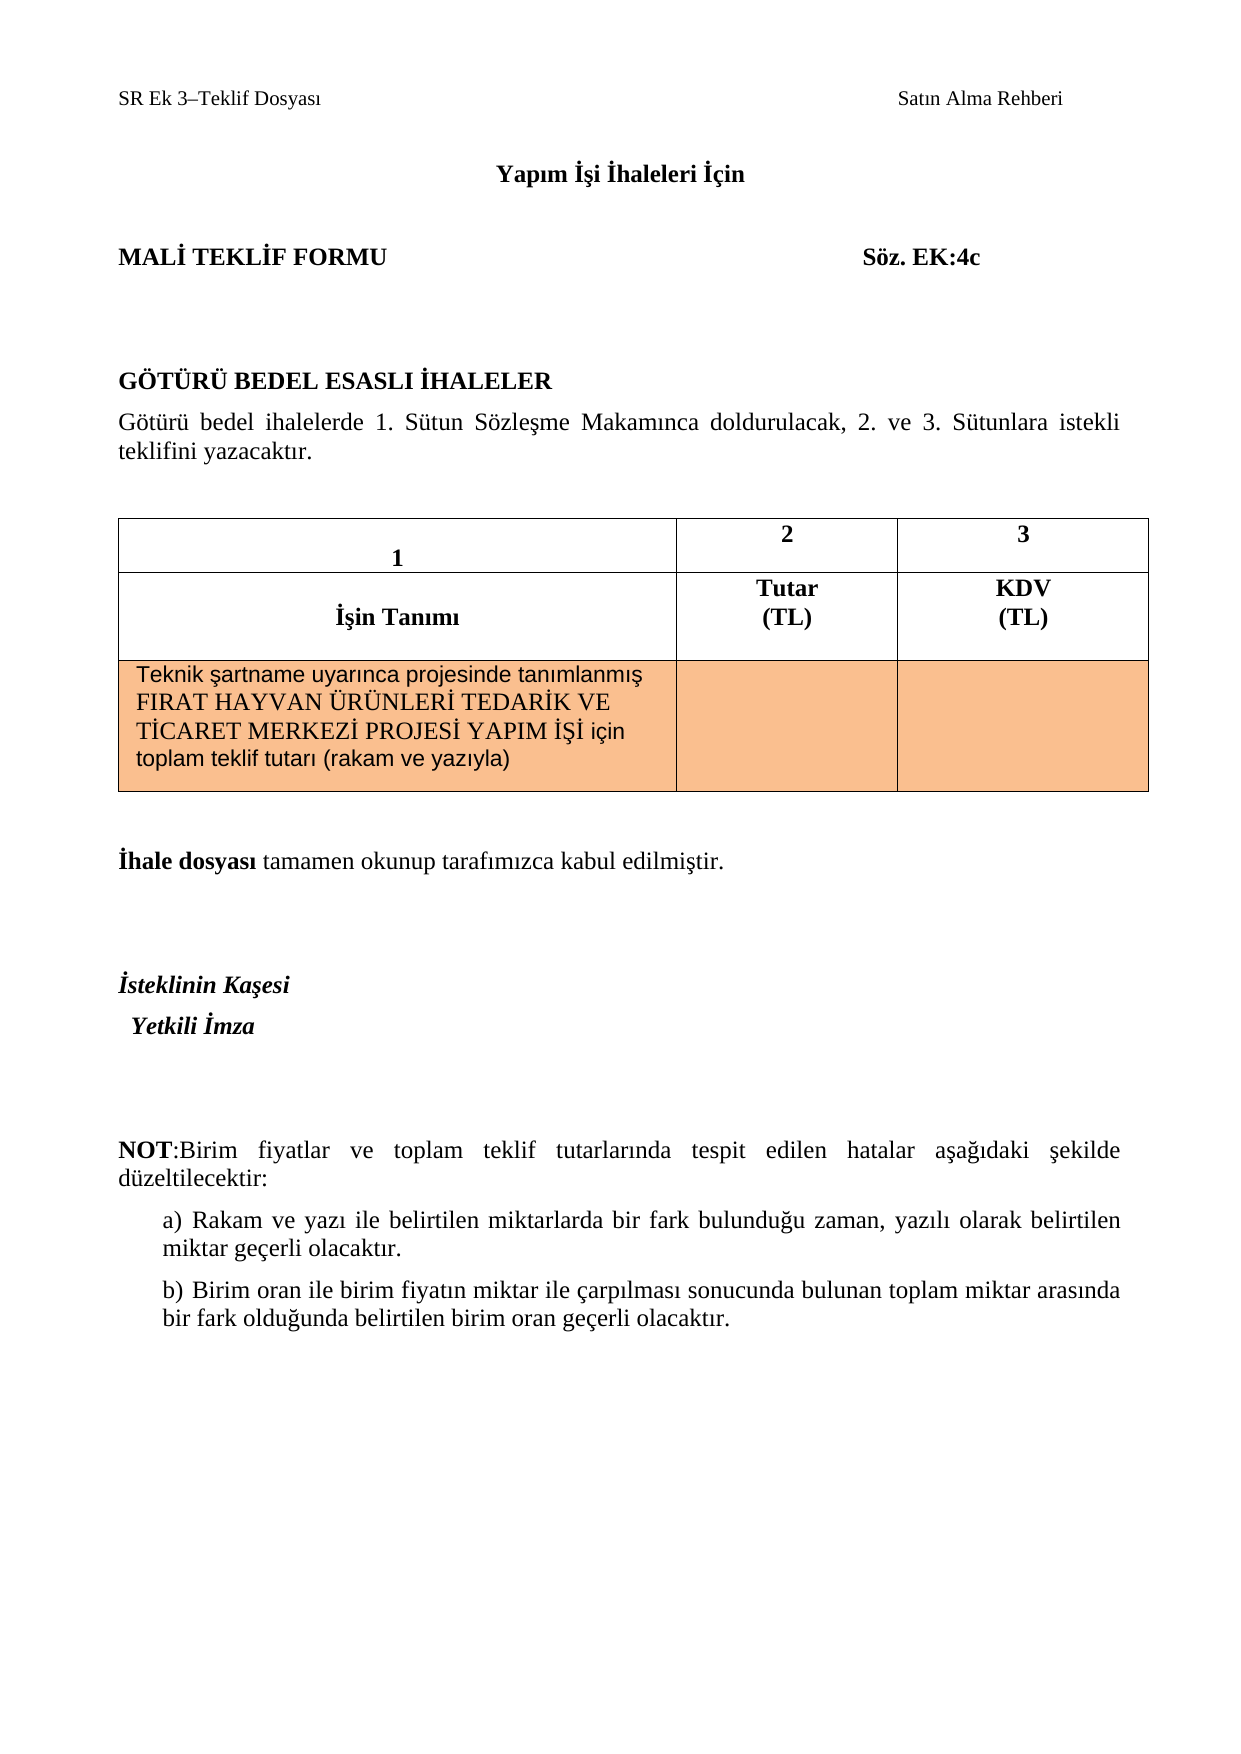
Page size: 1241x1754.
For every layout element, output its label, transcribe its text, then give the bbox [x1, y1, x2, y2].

text NOT:Birim fiyatlar ve toplam teklif tutarlarında tespit edilen hatalar aşağıdaki şekilde düzeltilecektir: [118, 1135, 1122, 1192]
table_cell [677, 661, 897, 791]
text GÖTÜRÜ BEDEL ESASLI İHALELER [118, 366, 1122, 394]
table_header 3 [898, 519, 1148, 572]
text Yetkili İmza [118, 1011, 1122, 1040]
text İhale dosyası tamamen okunup tarafımızca kabul edilmiştir. [118, 846, 1122, 875]
text Götürü bedel ihalelerde 1. Sütun Sözleşme Makamınca doldurulacak, 2. ve 3. Sütunlara istekli teklifini yazacaktır. [118, 407, 1122, 464]
table_cell İşin Tanımı [119, 573, 676, 660]
text Yapım İşi İhaleleri İçin [118, 159, 1122, 188]
table_cell Tutar (TL) [677, 573, 897, 660]
table_header 2 [677, 519, 897, 572]
text b) Birim oran ile birim fiyatın miktar ile çarpılması sonucunda bulunan toplam miktar arasında bir fark olduğunda belirtilen birim oran geçerli olacaktır. [162, 1275, 1122, 1332]
text MALİ TEKLİF FORMU Söz. EK:4c [118, 242, 1122, 271]
table_header 1 [119, 519, 676, 572]
table_cell [898, 661, 1148, 791]
table_cell KDV (TL) [898, 573, 1148, 660]
table_cell Teknik şartname uyarınca projesinde tanımlanmış FIRAT HAYVAN ÜRÜNLERİ TEDARİK VE TİCARET MERKEZİ PROJESİ YAPIM İŞİ için toplam teklif tutarı (rakam ve yazıyla) [119, 661, 676, 791]
text İsteklinin Kaşesi [118, 970, 1122, 998]
text a) Rakam ve yazı ile belirtilen miktarlarda bir fark bulunduğu zaman, yazılı olarak belirtilen miktar geçerli olacaktır. [162, 1205, 1122, 1262]
